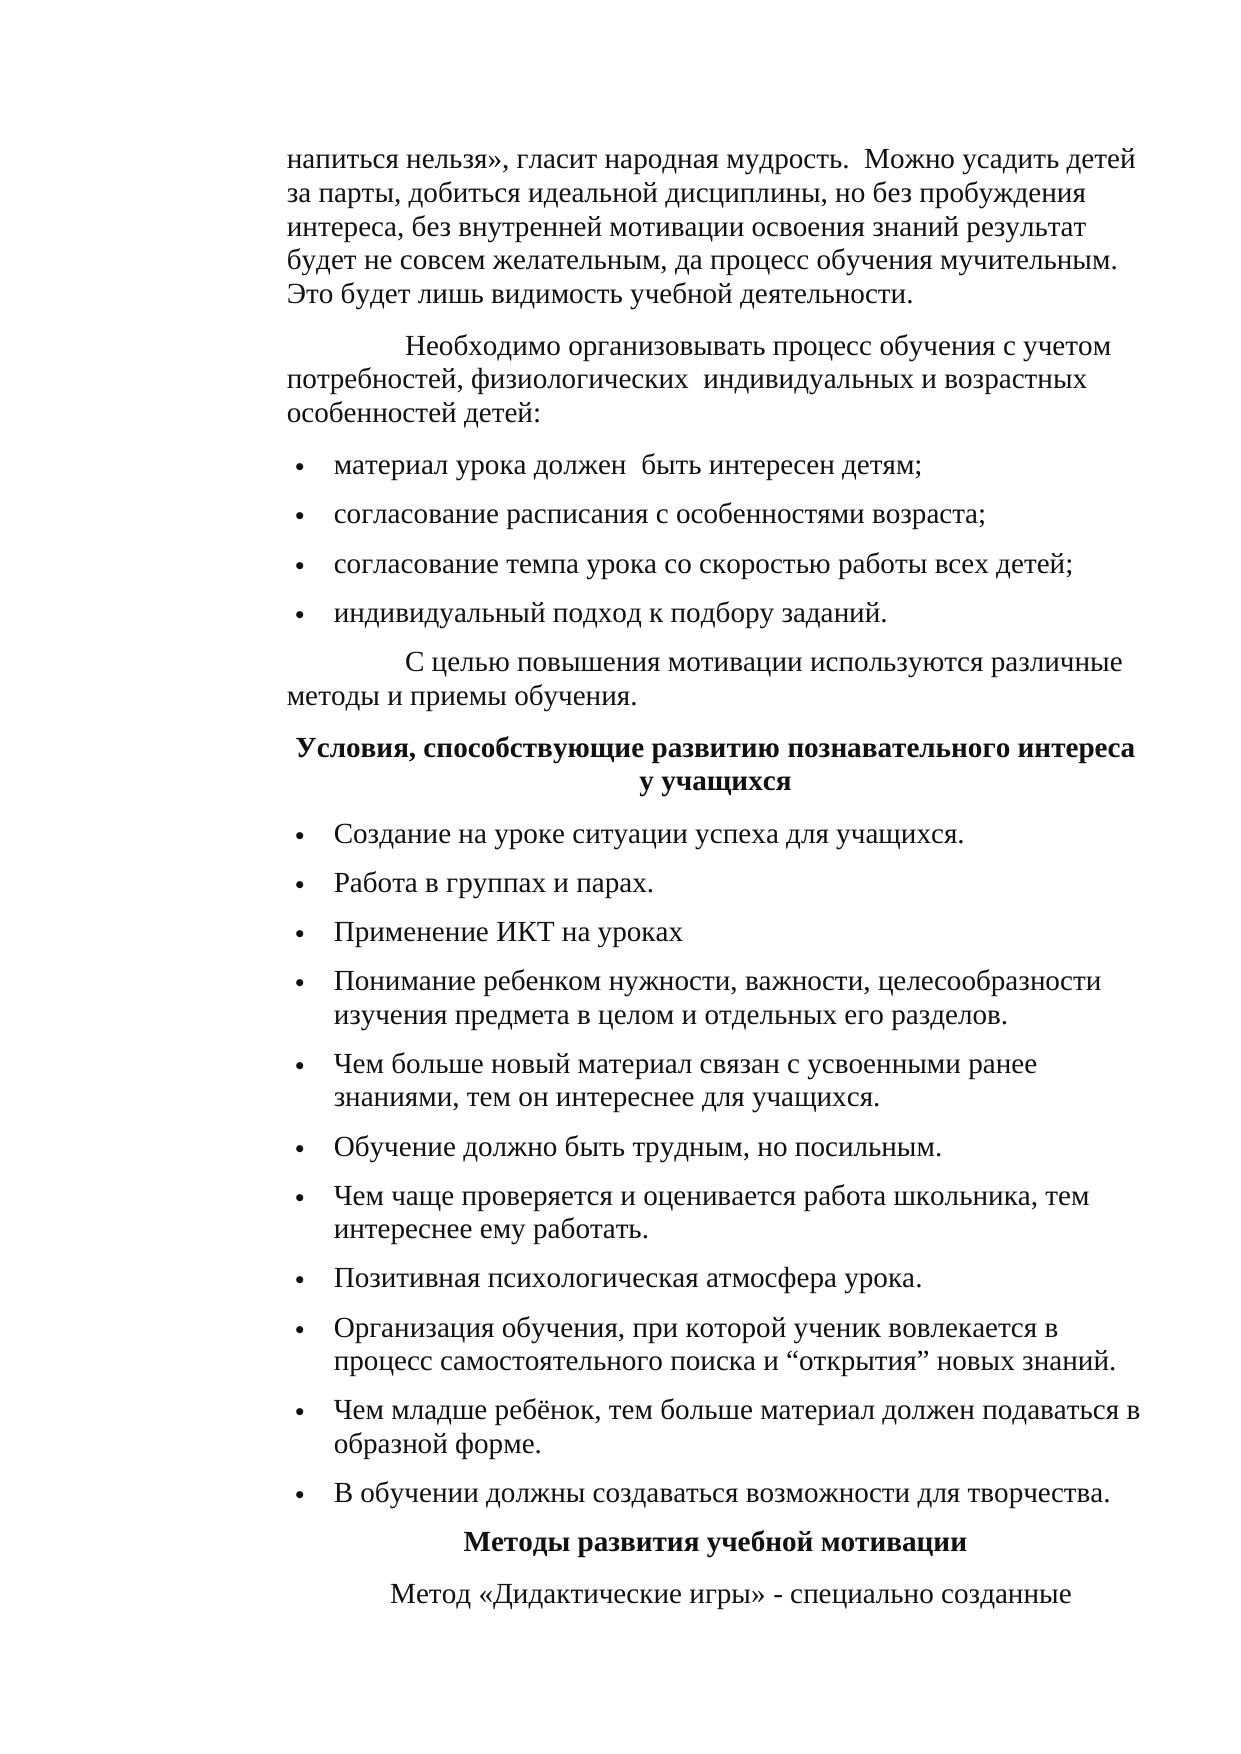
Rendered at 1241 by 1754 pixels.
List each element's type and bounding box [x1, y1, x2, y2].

table_header [177, 118, 1152, 1610]
